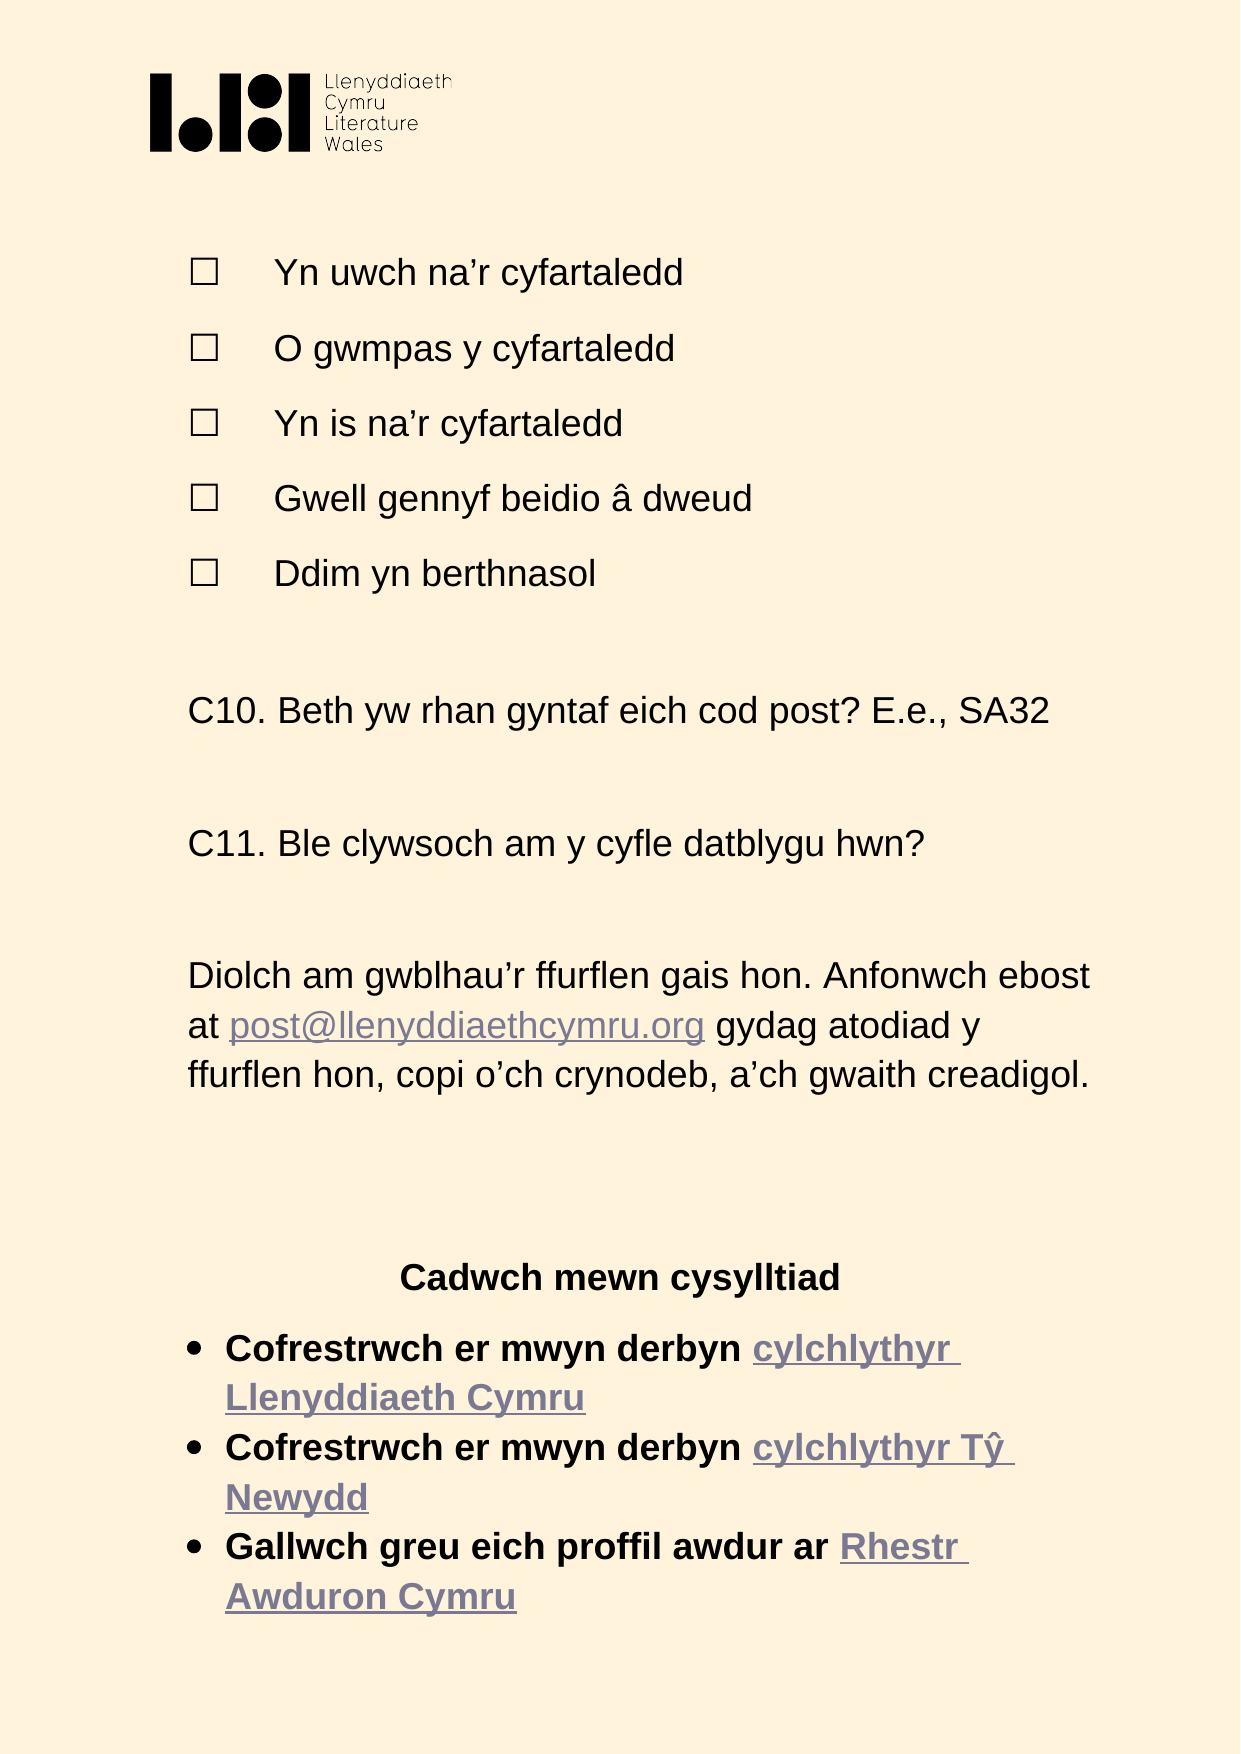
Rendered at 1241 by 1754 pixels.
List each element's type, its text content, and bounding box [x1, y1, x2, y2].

list Cofrestrwch er mwyn derbyn cylchlythyr Llenyddiaeth Cymru [187, 1326, 1090, 1419]
text Diolch am gwblhau’r ffurflen gais hon. Anfonwch ebost at post@llenyddiaethcymru.org gydag atodiad y ffurflen hon, copi o’ch crynodeb, a’ch gwaith creadigol. [187, 953, 1090, 1096]
text O gwmpas y cyfartaledd [187, 321, 1090, 372]
text Cadwch mewn cysylltiad [150, 1255, 1090, 1298]
text C10. Beth yw rhan gyntaf eich cod post? E.e., SA32 [187, 688, 1090, 731]
text Yn is na’r cyfartaledd [187, 396, 1090, 447]
list Cofrestrwch er mwyn derbyn cylchlythyr Tŷ Newydd [187, 1425, 1090, 1518]
text C11. Ble clywsoch am y cyfle datblygu hwn? [187, 821, 1090, 864]
text Gwell gennyf beidio â dweud [187, 471, 1090, 522]
picture [150, 73, 452, 152]
text Ddim yn berthnasol [187, 547, 1090, 598]
text Yn uwch na’r cyfartaledd [187, 246, 1090, 297]
list Gallwch greu eich proffil awdur ar Rhestr Awduron Cymru [187, 1524, 1090, 1617]
